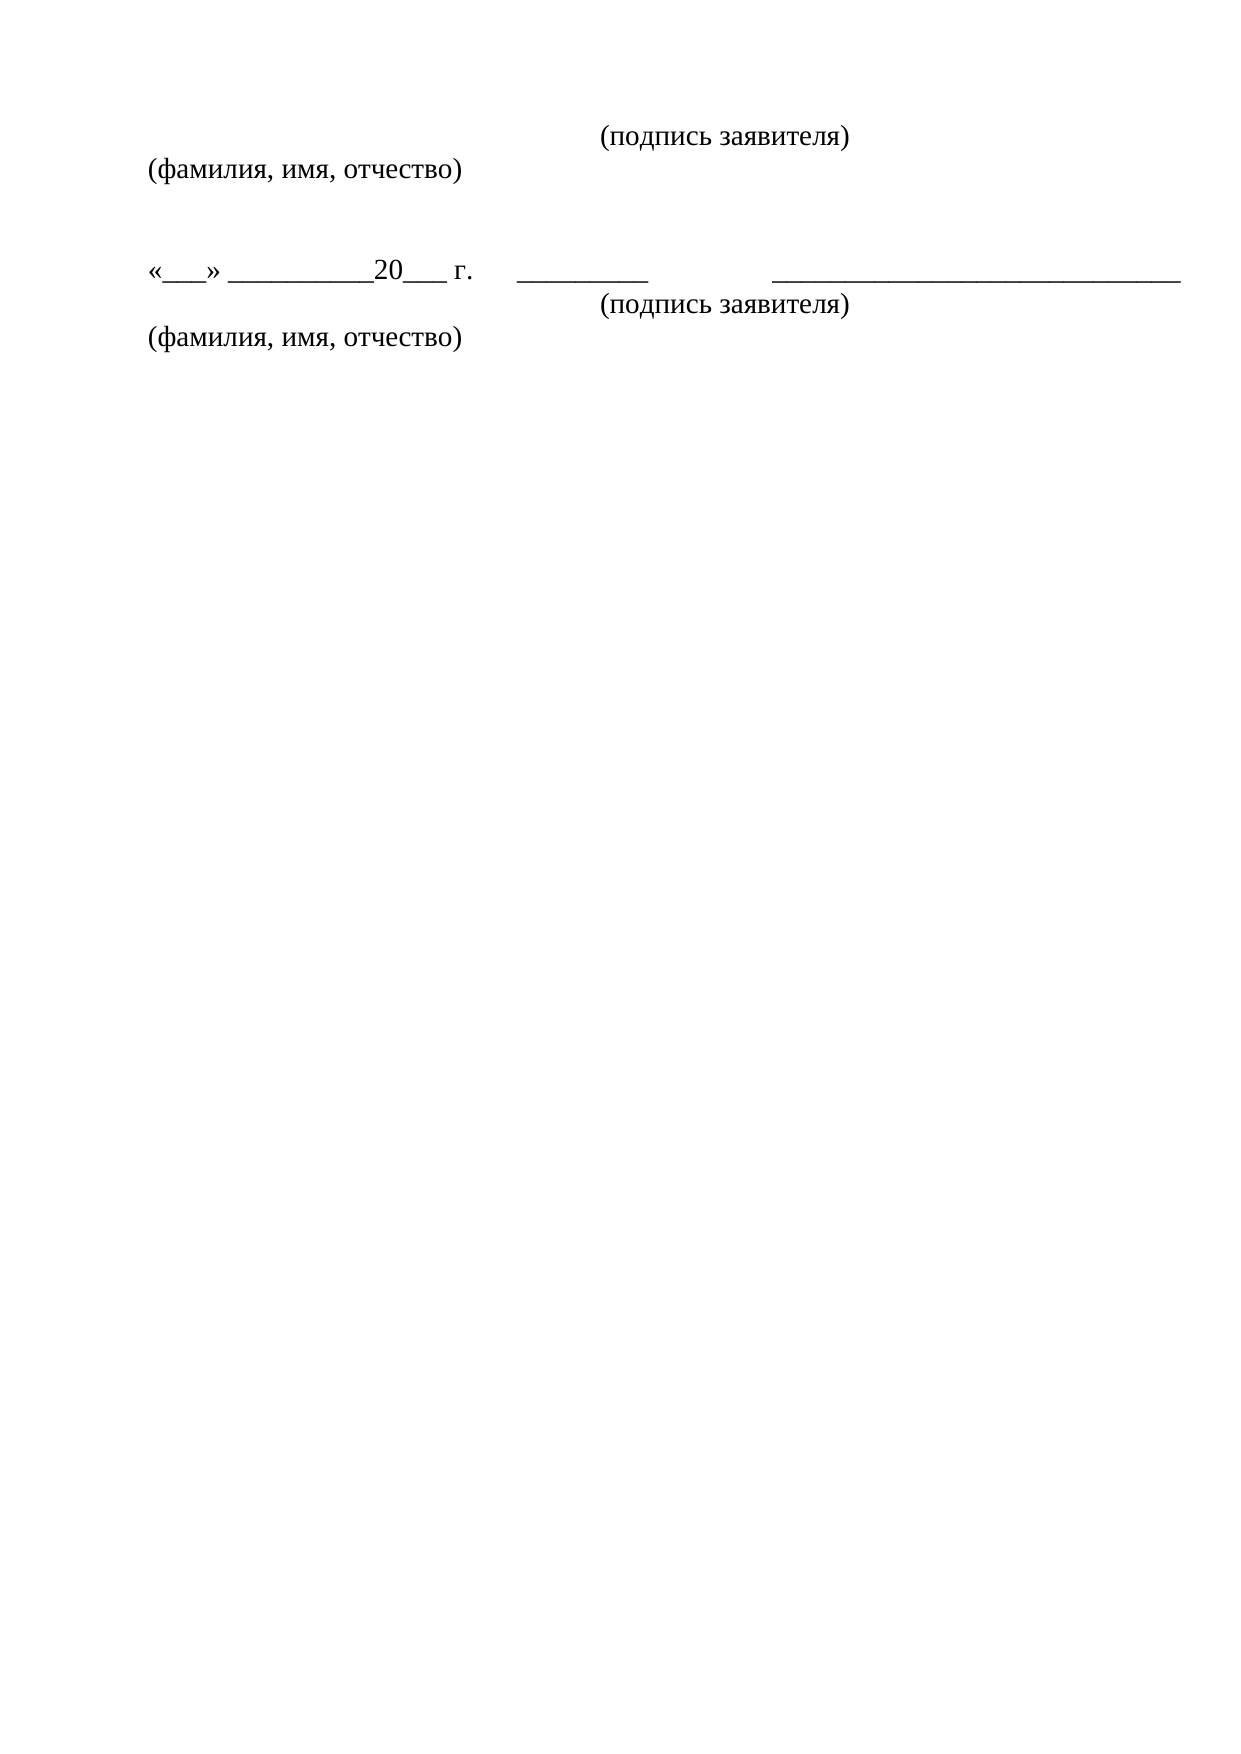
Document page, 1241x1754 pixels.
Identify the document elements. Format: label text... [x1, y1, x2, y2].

text (подпись заявителя) (фамилия, имя, отчество) [148, 118, 1181, 185]
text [148, 252, 1181, 286]
text (подпись заявителя) (фамилия, имя, отчество) [148, 286, 1181, 353]
